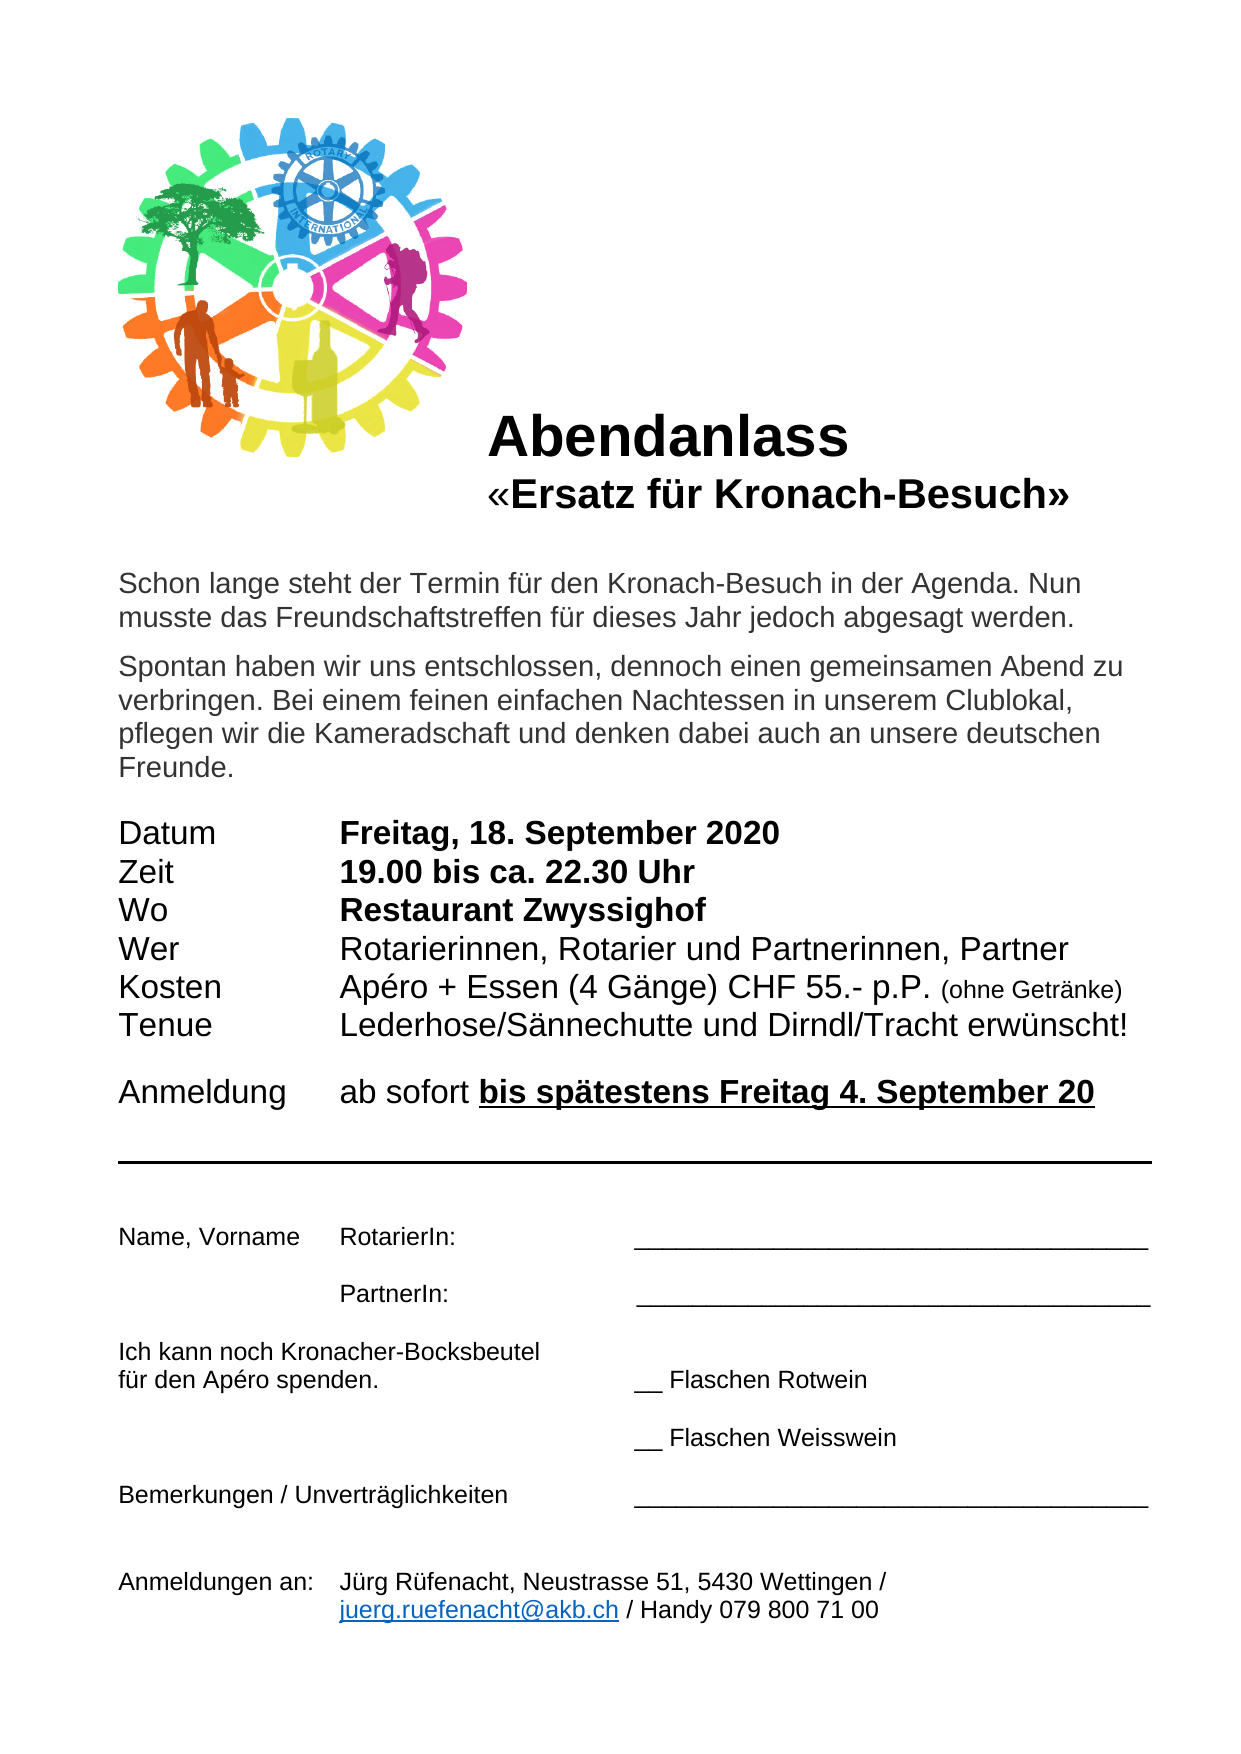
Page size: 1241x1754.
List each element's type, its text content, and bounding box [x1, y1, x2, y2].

picture [118, 118, 467, 457]
text Wo Restaurant Zwyssighof [118, 890, 1152, 928]
text Spontan haben wir uns entschlossen, dennoch einen gemeinsamen Abend zu verbringen. Bei einem feinen einfachen Nachtessen in unserem Clublokal, pflegen wir die Kameradschaft und denken dabei auch an unsere deutschen Freunde. [118, 649, 1152, 783]
text Ich kann noch Kronacher-Bocksbeutel [118, 1337, 1152, 1365]
text Tenue Lederhose/Sännechutte und Dirndl/Tracht erwünscht! [118, 1005, 1152, 1044]
text Kosten Apéro + Essen (4 Gänge) CHF 55.- p.P. (ohne Getränke) [118, 967, 1152, 1005]
text Wer Rotarierinnen, Rotarier und Partnerinnen, Partner [118, 928, 1152, 967]
text für den Apéro spenden. __ Flaschen Rotwein [118, 1365, 1152, 1394]
text __ Flaschen Weisswein [118, 1423, 1152, 1452]
text Name, Vorname RotarierIn: _____________________________________ [118, 1222, 1152, 1250]
text Datum Freitag, 18. September 2020 [118, 813, 1152, 852]
text Anmeldung ab sofort bis spätestens Freitag 4. September 20 [118, 1073, 1152, 1111]
text PartnerIn: _____________________________________ [266, 1279, 1152, 1308]
text «Ersatz für Kronach-Besuch» [118, 469, 1152, 517]
text Schon lange steht der Termin für den Kronach-Besuch in der Agenda. Nun musste das Freundschaftstreffen für dieses Jahr jedoch abgesagt werden. [118, 566, 1152, 633]
text Bemerkungen / Unverträglichkeiten _____________________________________ [118, 1480, 1152, 1509]
text Zeit 19.00 bis ca. 22.30 Uhr [118, 852, 1152, 890]
text Anmeldungen an: Jürg Rüfenacht, Neustrasse 51, 5430 Wettingen / juerg.ruefenacht@akb.ch / Handy 079 800 71 00 [118, 1567, 1152, 1624]
